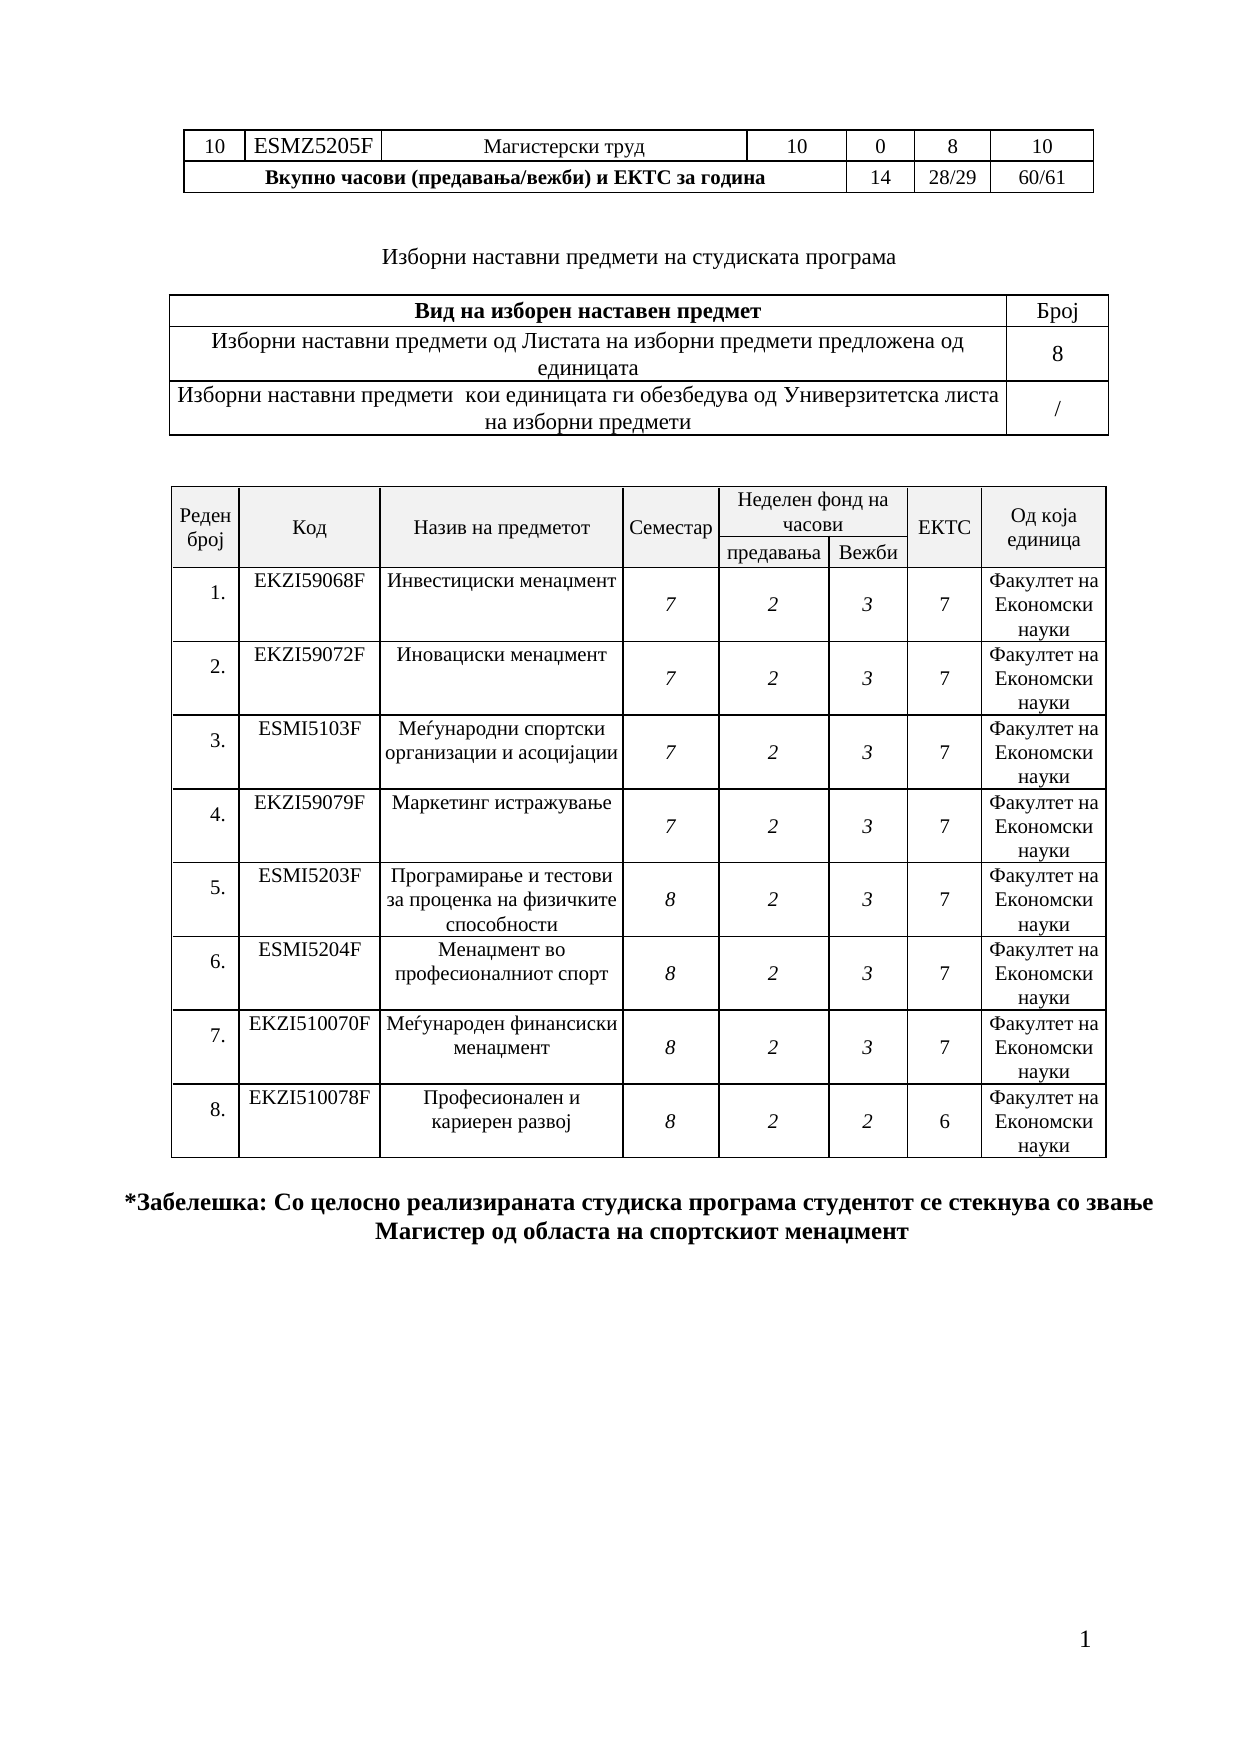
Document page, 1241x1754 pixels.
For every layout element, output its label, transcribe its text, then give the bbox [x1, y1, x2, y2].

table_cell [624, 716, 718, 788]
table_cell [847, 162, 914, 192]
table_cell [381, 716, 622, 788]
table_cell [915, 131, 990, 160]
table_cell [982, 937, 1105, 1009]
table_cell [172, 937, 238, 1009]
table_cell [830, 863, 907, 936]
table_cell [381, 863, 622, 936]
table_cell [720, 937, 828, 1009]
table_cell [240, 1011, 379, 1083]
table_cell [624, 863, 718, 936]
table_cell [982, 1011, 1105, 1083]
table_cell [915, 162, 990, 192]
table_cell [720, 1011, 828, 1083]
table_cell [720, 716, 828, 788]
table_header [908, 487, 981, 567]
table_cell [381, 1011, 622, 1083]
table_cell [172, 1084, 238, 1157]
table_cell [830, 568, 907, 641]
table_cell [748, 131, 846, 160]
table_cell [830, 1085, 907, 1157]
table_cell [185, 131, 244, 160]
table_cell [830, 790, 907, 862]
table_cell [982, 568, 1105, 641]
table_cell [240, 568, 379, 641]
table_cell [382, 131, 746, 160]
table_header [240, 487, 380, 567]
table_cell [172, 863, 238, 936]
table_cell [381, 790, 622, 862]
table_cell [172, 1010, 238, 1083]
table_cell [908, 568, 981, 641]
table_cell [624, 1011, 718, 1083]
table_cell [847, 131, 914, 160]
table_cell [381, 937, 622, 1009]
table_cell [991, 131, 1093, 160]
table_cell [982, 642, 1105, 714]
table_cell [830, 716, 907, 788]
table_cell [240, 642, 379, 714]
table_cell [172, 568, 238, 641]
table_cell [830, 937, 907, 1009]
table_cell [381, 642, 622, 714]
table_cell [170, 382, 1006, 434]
text Магистер од областа на спортскиот менаџмент [37, 1216, 1240, 1244]
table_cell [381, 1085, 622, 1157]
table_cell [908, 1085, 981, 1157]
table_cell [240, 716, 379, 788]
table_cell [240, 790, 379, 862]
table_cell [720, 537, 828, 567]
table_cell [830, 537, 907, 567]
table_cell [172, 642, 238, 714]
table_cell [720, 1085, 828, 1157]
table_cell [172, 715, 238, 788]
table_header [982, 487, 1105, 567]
text *Забелешка: Со целосно реализираната студиска програма студентот се стекнува со звање [37, 1187, 1240, 1216]
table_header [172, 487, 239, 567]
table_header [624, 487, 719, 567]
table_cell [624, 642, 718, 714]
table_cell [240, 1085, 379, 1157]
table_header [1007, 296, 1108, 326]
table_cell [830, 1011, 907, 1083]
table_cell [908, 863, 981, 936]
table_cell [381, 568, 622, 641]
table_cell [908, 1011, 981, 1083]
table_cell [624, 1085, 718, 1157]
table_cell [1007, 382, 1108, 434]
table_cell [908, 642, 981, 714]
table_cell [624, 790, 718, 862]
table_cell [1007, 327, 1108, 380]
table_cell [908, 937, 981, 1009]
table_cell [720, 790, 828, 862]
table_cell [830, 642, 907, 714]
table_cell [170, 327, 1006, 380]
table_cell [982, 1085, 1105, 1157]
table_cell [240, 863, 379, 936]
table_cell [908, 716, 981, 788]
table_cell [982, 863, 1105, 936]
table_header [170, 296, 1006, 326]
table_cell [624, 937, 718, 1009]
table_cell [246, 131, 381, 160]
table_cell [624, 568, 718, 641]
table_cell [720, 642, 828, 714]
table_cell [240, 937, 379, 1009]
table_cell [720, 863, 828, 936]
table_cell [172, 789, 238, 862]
text Изборни наставни предмети на студиската програма [37, 243, 1240, 270]
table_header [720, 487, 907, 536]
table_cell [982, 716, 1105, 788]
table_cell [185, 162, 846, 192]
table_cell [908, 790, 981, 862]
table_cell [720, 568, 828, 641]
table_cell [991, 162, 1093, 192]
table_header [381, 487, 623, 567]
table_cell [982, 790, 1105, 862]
